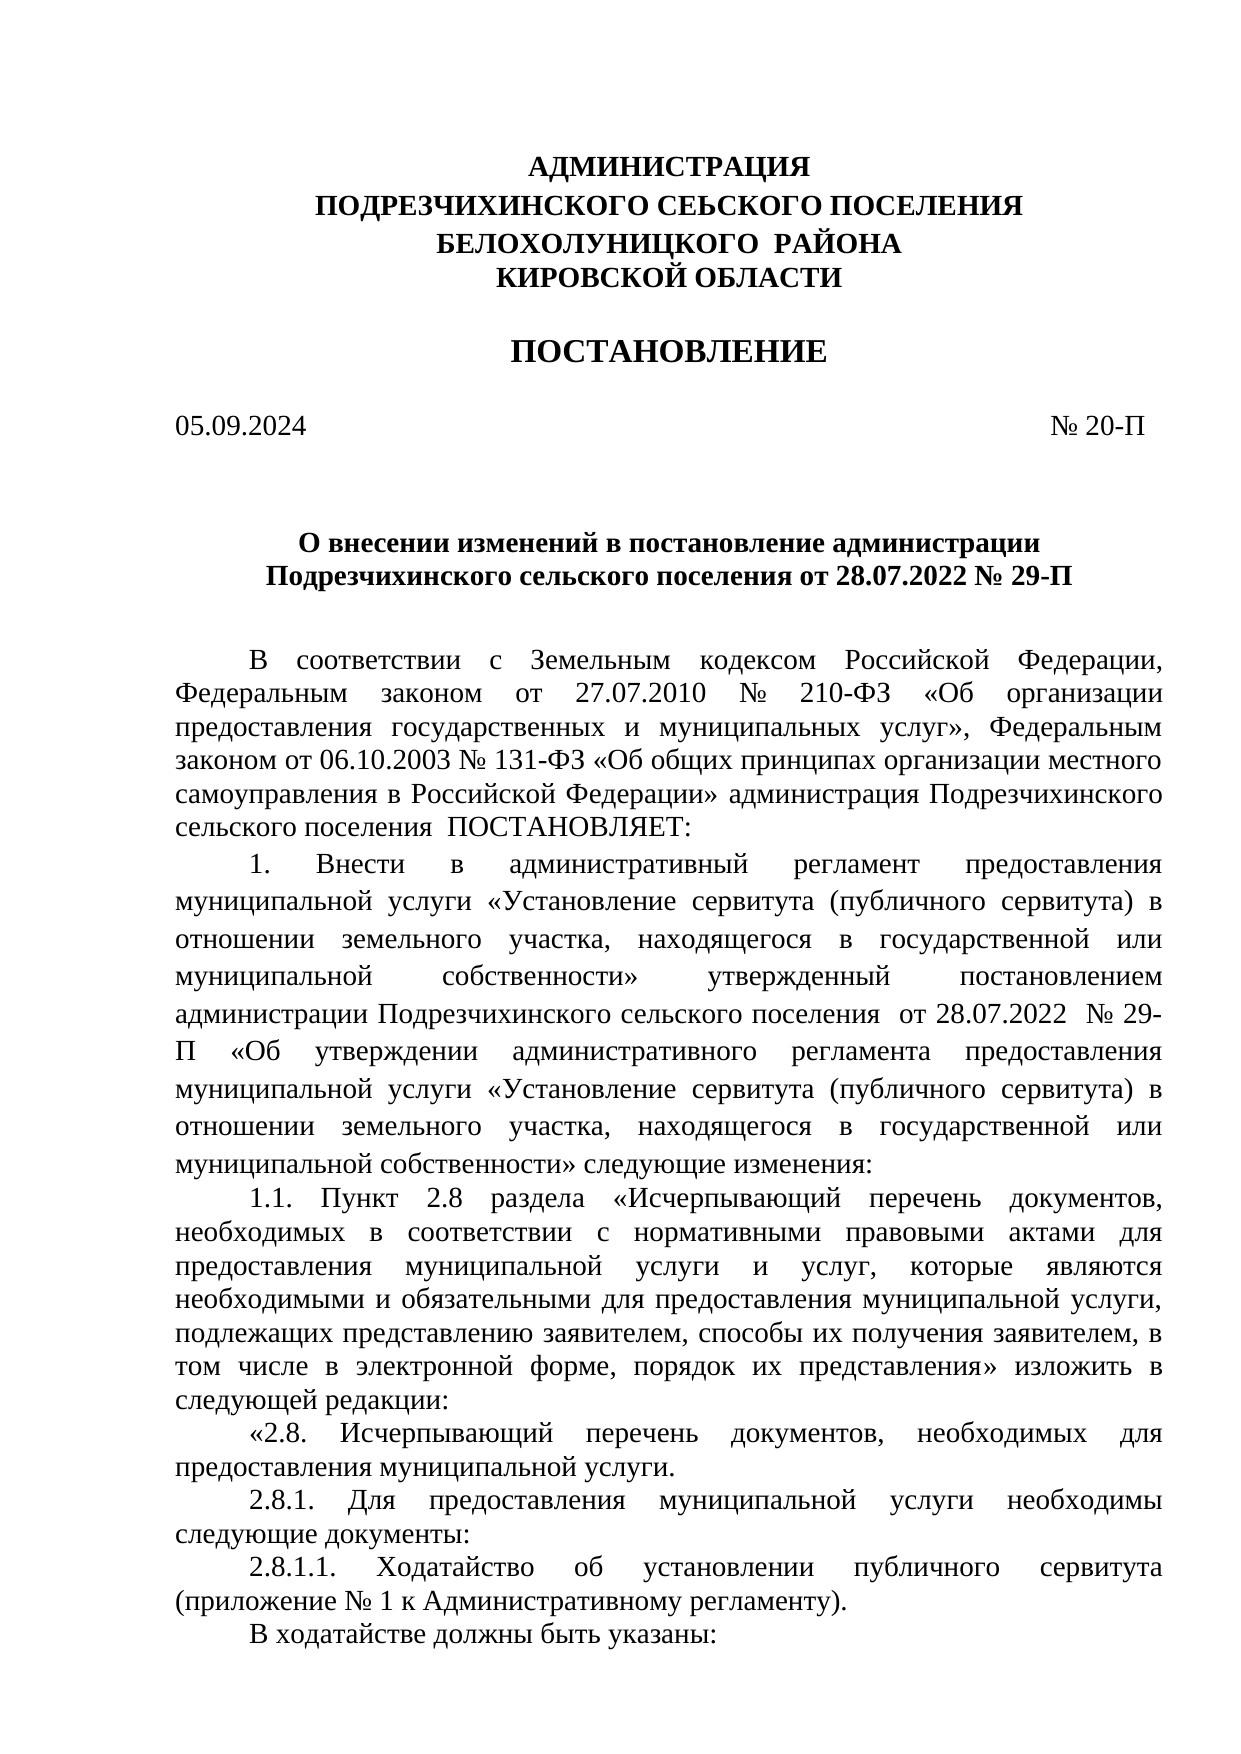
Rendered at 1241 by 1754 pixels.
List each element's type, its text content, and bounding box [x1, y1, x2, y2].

text В ходатайстве должны быть указаны: [175, 1617, 1163, 1650]
text ПОДРЕЗЧИХИНСКОГО СЕЬСКОГО ПОСЕЛЕНИЯ [175, 188, 1163, 221]
text ПОСТАНОВЛЕНИЕ [175, 332, 1163, 370]
text «2.8. Исчерпывающий перечень документов, необходимых для предоставления муниципальной услуги. [175, 1415, 1163, 1482]
text 05.09.2024 № 20-П [175, 408, 1163, 441]
text АДМИНИСТРАЦИЯ [175, 149, 1163, 183]
text В соответствии с Земельным кодексом Российской Федерации, Федеральным законом от 27.07.2010 № 210-ФЗ «Об организации предоставления государственных и муниципальных услуг», Федеральным законом от 06.10.2003 № 131-ФЗ «Об общих принципах организации местного самоуправления в Российской Федерации» администрация Подрезчихинского сельского поселения ПОСТАНОВЛЯЕТ: [175, 642, 1163, 843]
text КИРОВСКОЙ ОБЛАСТИ [175, 260, 1163, 293]
text 2.8.1.1. Ходатайство об установлении публичного сервитута (приложение № 1 к Административному регламенту). [175, 1549, 1163, 1617]
text О внесении изменений в постановление администрации Подрезчихинского сельского поселения от 28.07.2022 № 29-П [175, 525, 1163, 592]
text 1.1. Пункт 2.8 раздела «Исчерпывающий перечень документов, необходимых в соответствии с нормативными правовыми актами для предоставления муниципальной услуги и услуг, которые являются необходимыми и обязательными для предоставления муниципальной услуги, подлежащих представлению заявителем, способы их получения заявителем, в том числе в электронной форме, порядок их представления» изложить в следующей редакции: [175, 1181, 1163, 1415]
text БЕЛОХОЛУНИЦКОГО РАЙОНА [175, 226, 1163, 260]
text 2.8.1. Для предоставления муниципальной услуги необходимы следующие документы: [175, 1482, 1163, 1549]
text 1. Внести в административный регламент предоставления муниципальной услуги «Установление сервитута (публичного сервитута) в отношении земельного участка, находящегося в государственной или муниципальной собственности» утвержденный постановлением администрации Подрезчихинского сельского поселения от 28.07.2022 № 29-П «Об утверждении административного регламента предоставления муниципальной услуги «Установление сервитута (публичного сервитута) в отношении земельного участка, находящегося в государственной или муниципальной собственности» следующие изменения: [175, 843, 1163, 1181]
